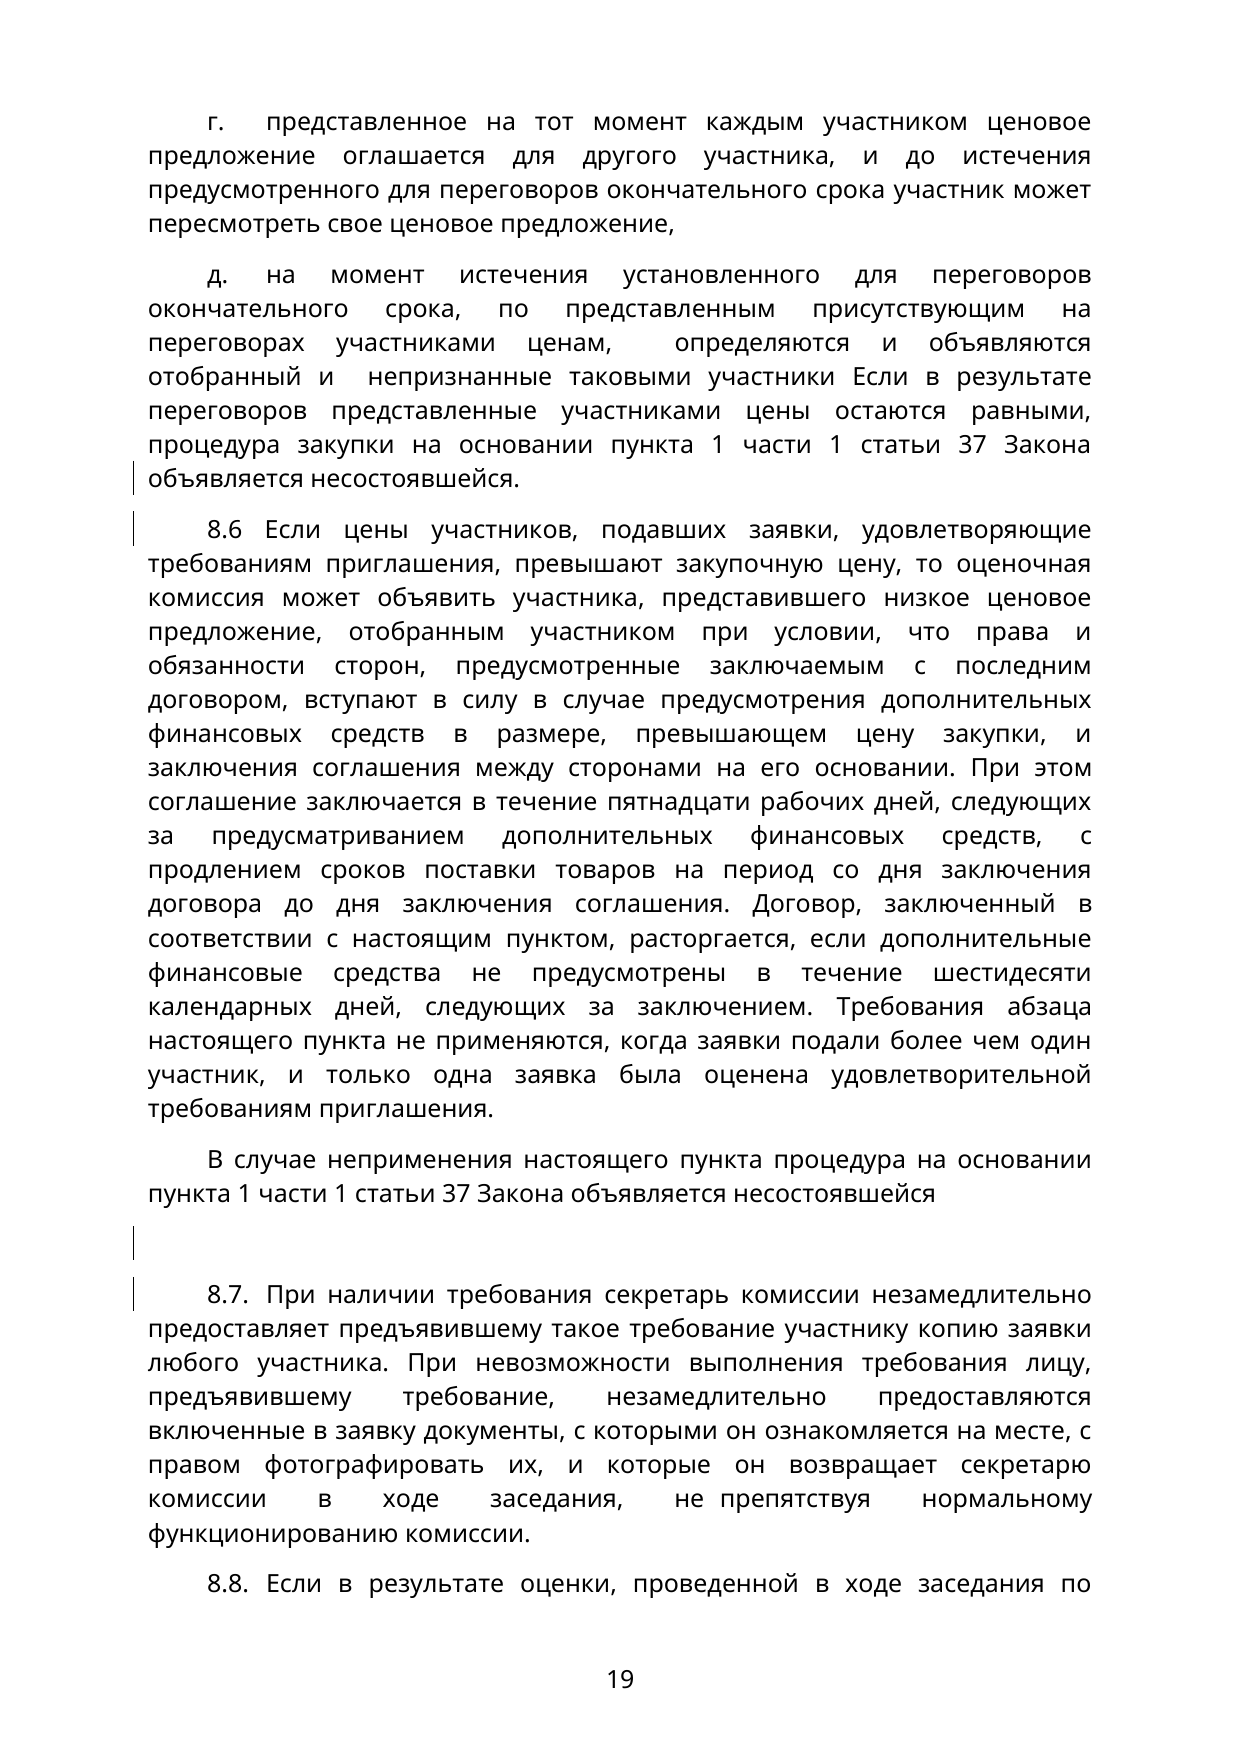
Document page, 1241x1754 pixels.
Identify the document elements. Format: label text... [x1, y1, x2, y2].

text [148, 1566, 1092, 1600]
text г. представленное на тот момент каждым участником ценовое предложение оглашается для другого участника, и до истечения предусмотренного для переговоров окончательного срока участник может пересмотреть свое ценовое предложение, [148, 103, 1092, 240]
text 8.6 Если цены участников, подавших заявки, удовлетворяющие требованиям приглашения, превышают закупочную цену, то оценочная комиссия может объявить участника, представившего низкое ценовое предложение, отобранным участником при условии, что права и обязанности сторон, предусмотренные заключаемым с последним договором, вступают в силу в случае предусмотрения дополнительных финансовых средств в размере, превышающем цену закупки, и заключения соглашения между сторонами на его основании. При этом соглашение заключается в течение пятнадцати рабочих дней, следующих за предусматриванием дополнительных финансовых средств, с продлением сроков поставки товаров на период со дня заключения договора до дня заключения соглашения. Договор, заключенный в соответствии с настоящим пунктом, расторгается, если дополнительные финансовые средства не предусмотрены в течение шестидесяти календарных дней, следующих за заключением. Требования абзаца настоящего пункта не применяются, когда заявки подали более чем один участник, и только одна заявка была оценена удовлетворительной требованиям приглашения. [148, 511, 1092, 1124]
text 8.7. При наличии требования секретарь комиссии незамедлительно предоставляет предъявившему такое требование участнику копию заявки любого участника. При невозможности выполнения требования лицу, предъявившему требование, незамедлительно предоставляются включенные в заявку документы, с которыми он ознакомляется на месте, с правом фотографировать их, и которые он возвращает секретарю комиссии в ходе заседания, не препятствуя нормальному функционированию комиссии. [148, 1277, 1092, 1549]
text д. на момент истечения установленного для переговоров окончательного срока, по представленным присутствующим на переговорах участниками ценам, определяются и объявляются отобранный и непризнанные таковыми участники Если в результате переговоров представленные участниками цены остаются равными, процедура закупки на основании пункта 1 части 1 статьи 37 Закона объявляется несостоявшейся. [148, 256, 1092, 495]
text В случае неприменения настоящего пункта процедура на основании пункта 1 части 1 статьи 37 Закона объявляется несостоявшейся [148, 1141, 1092, 1209]
